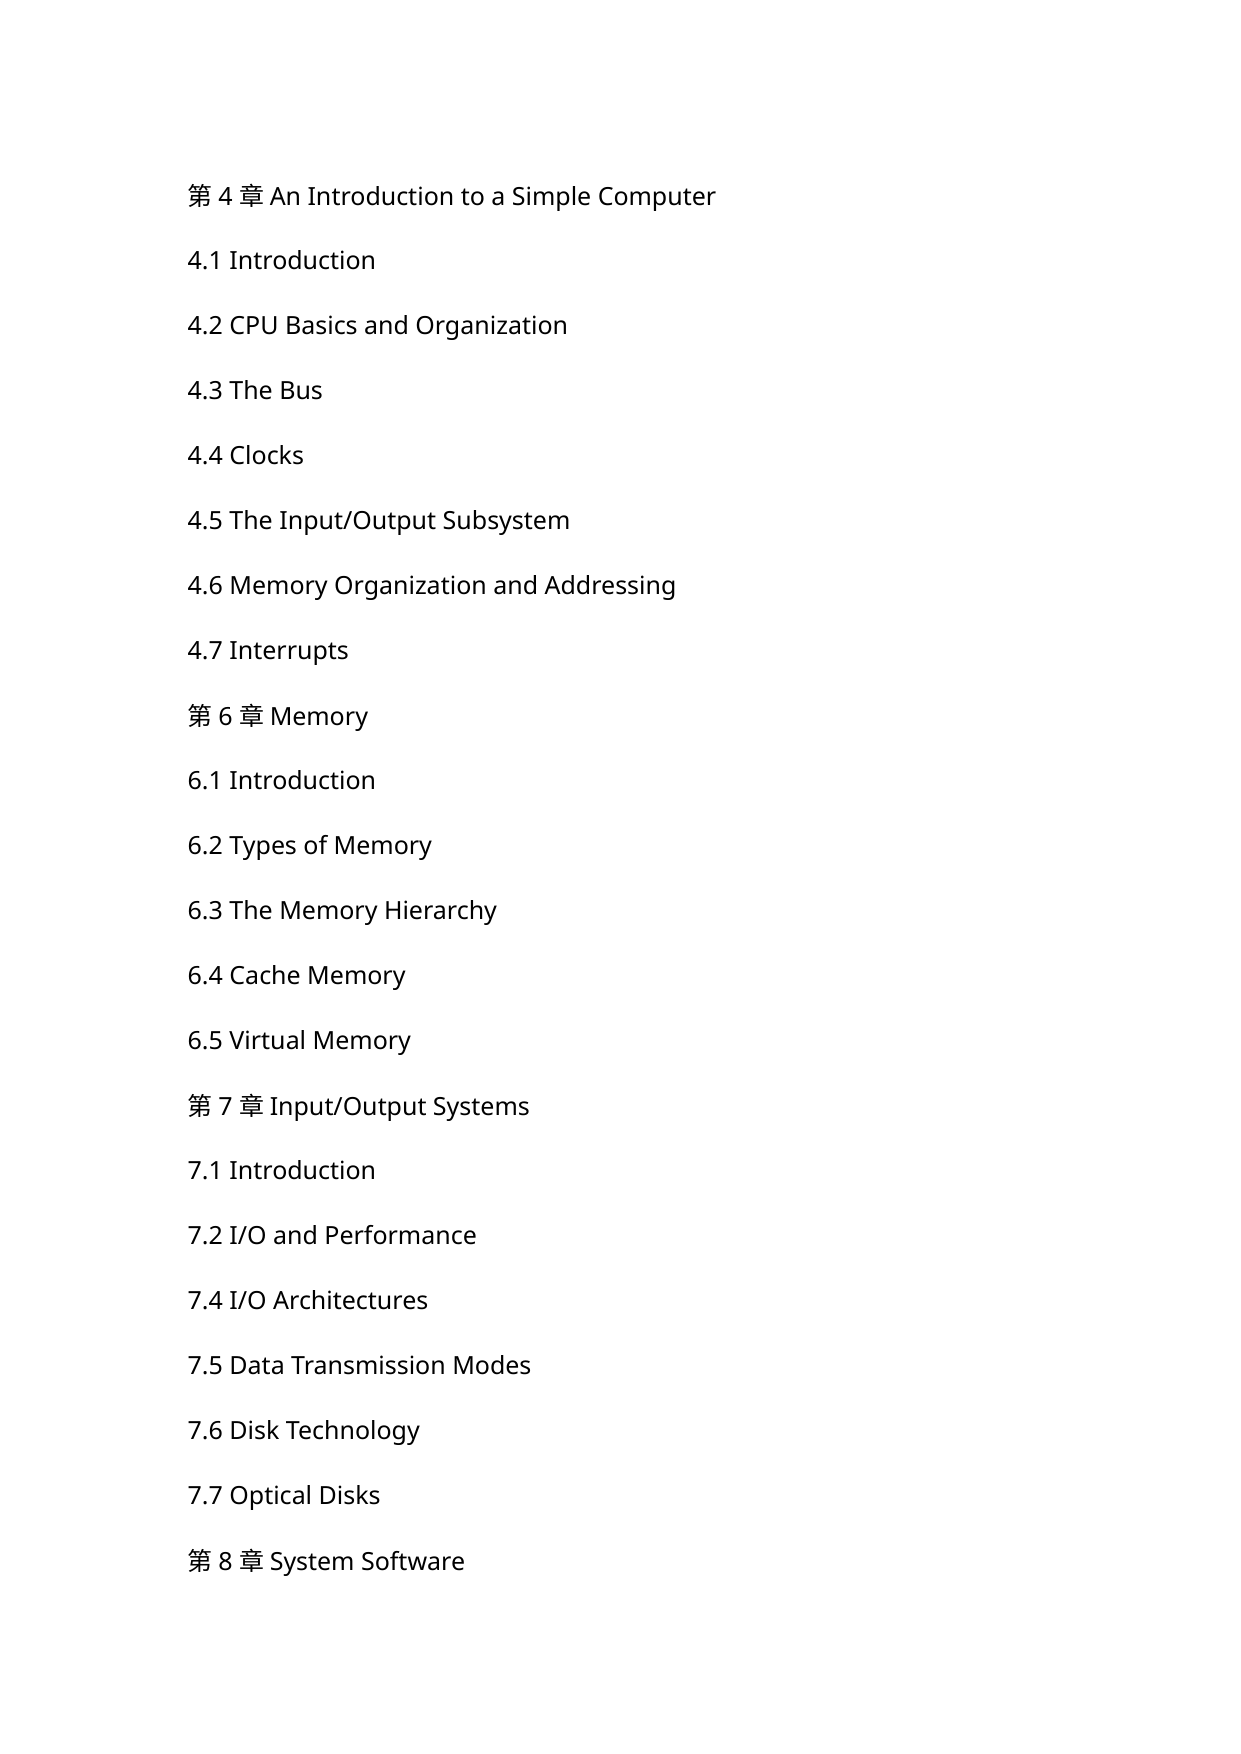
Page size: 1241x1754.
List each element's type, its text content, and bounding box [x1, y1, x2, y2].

text 7.6 Disk Technology [187, 1397, 1053, 1462]
text 4.2 CPU Basics and Organization [187, 292, 1053, 357]
text 7.4 I/O Architectures [187, 1267, 1053, 1332]
text 6.4 Cache Memory [187, 942, 1053, 1007]
text 4.7 Interrupts [187, 617, 1053, 682]
text 6.1 Introduction [187, 747, 1053, 812]
text 4.4 Clocks [187, 422, 1053, 487]
text 4.6 Memory Organization and Addressing [187, 552, 1053, 617]
text 4.1 Introduction [187, 227, 1053, 292]
text 6.3 The Memory Hierarchy [187, 877, 1053, 942]
text 7.7 Optical Disks [187, 1462, 1053, 1527]
text 4.3 The Bus [187, 357, 1053, 422]
text 4.5 The Input/Output Subsystem [187, 487, 1053, 552]
text 第 8 章 System Software [187, 1527, 1053, 1592]
text 7.5 Data Transmission Modes [187, 1332, 1053, 1397]
text 6.2 Types of Memory [187, 812, 1053, 877]
text 第 7 章 Input/Output Systems [187, 1072, 1053, 1137]
text 第 4 章 An Introduction to a Simple Computer [187, 162, 1053, 227]
text 7.1 Introduction [187, 1137, 1053, 1202]
text 第 6 章 Memory [187, 682, 1053, 747]
text 6.5 Virtual Memory [187, 1007, 1053, 1072]
text 7.2 I/O and Performance [187, 1202, 1053, 1267]
